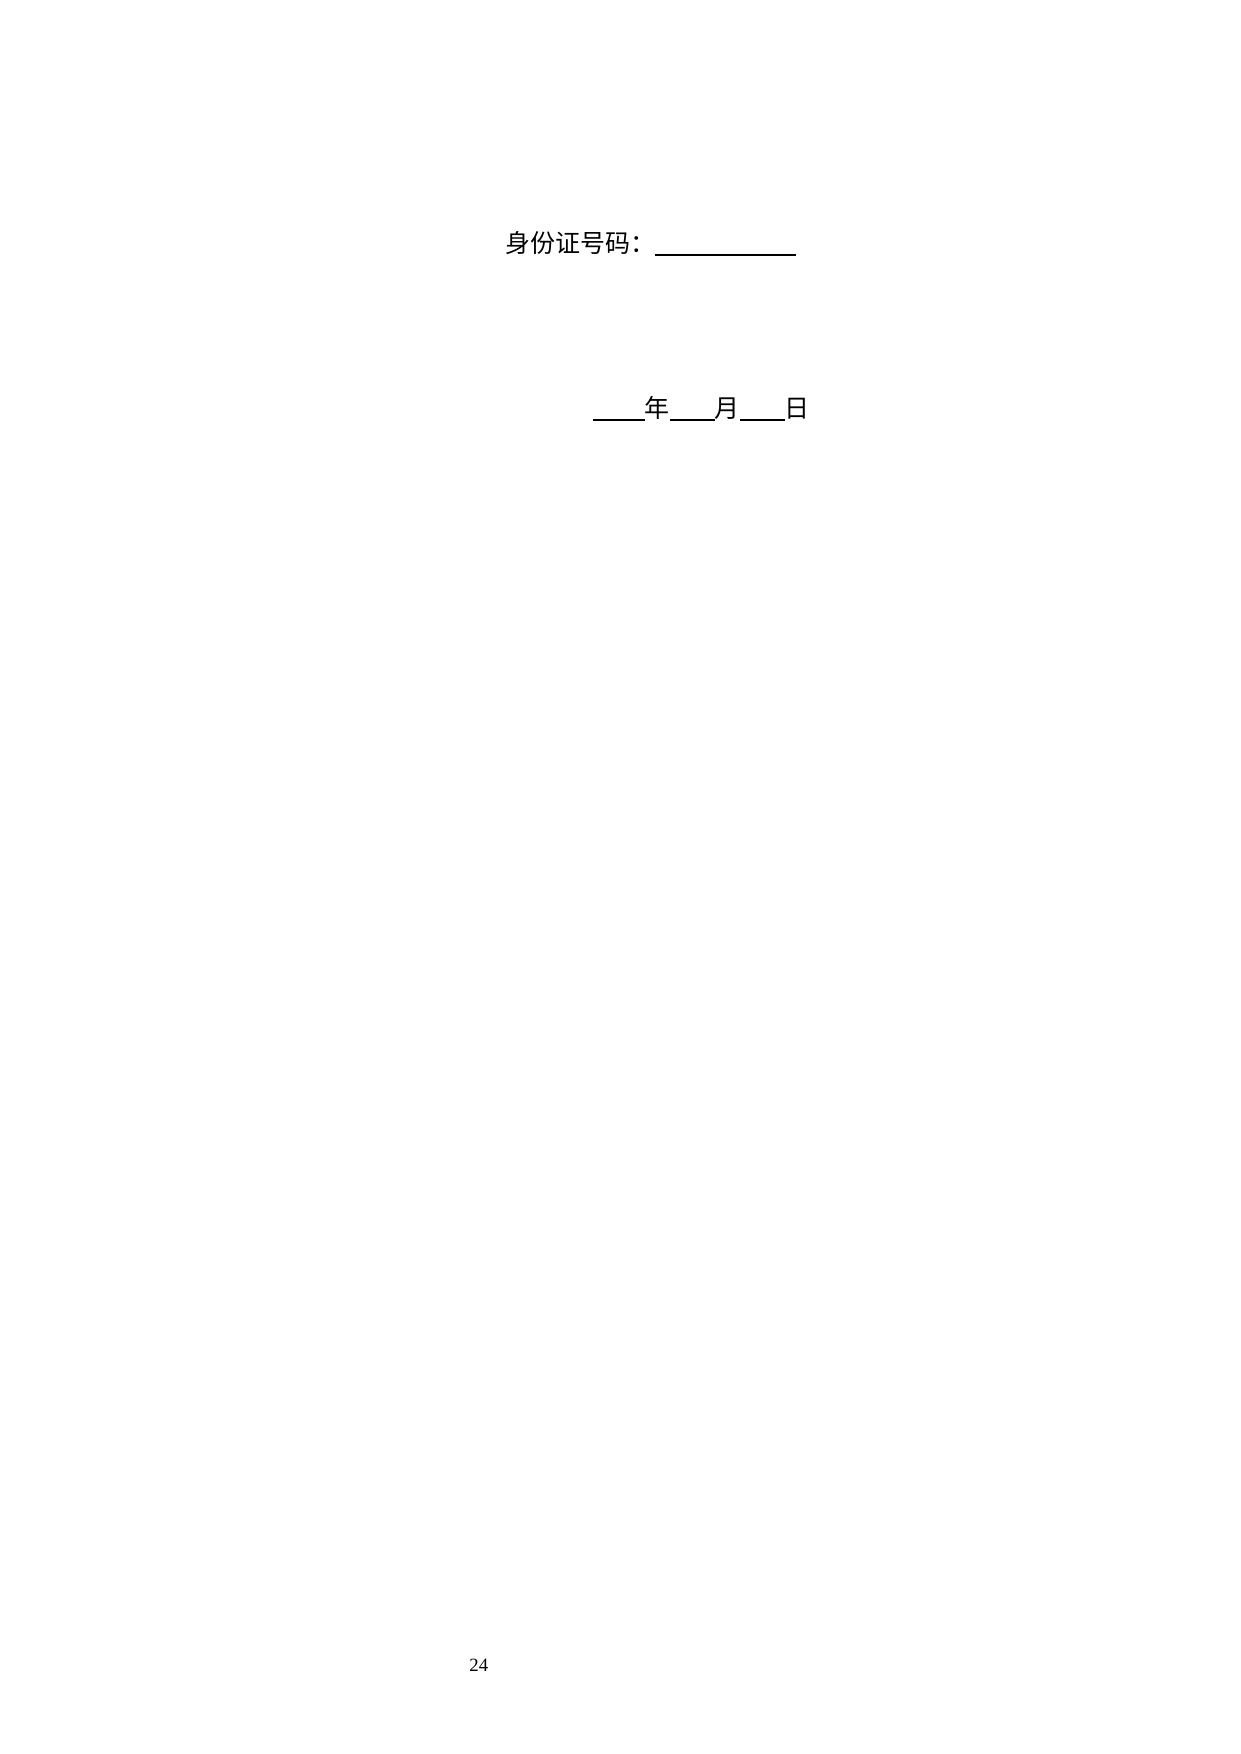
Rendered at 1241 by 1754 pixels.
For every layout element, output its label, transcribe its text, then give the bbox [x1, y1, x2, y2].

text 身份证号码： [113, 209, 1125, 274]
text 年 月 日 [113, 374, 1125, 439]
